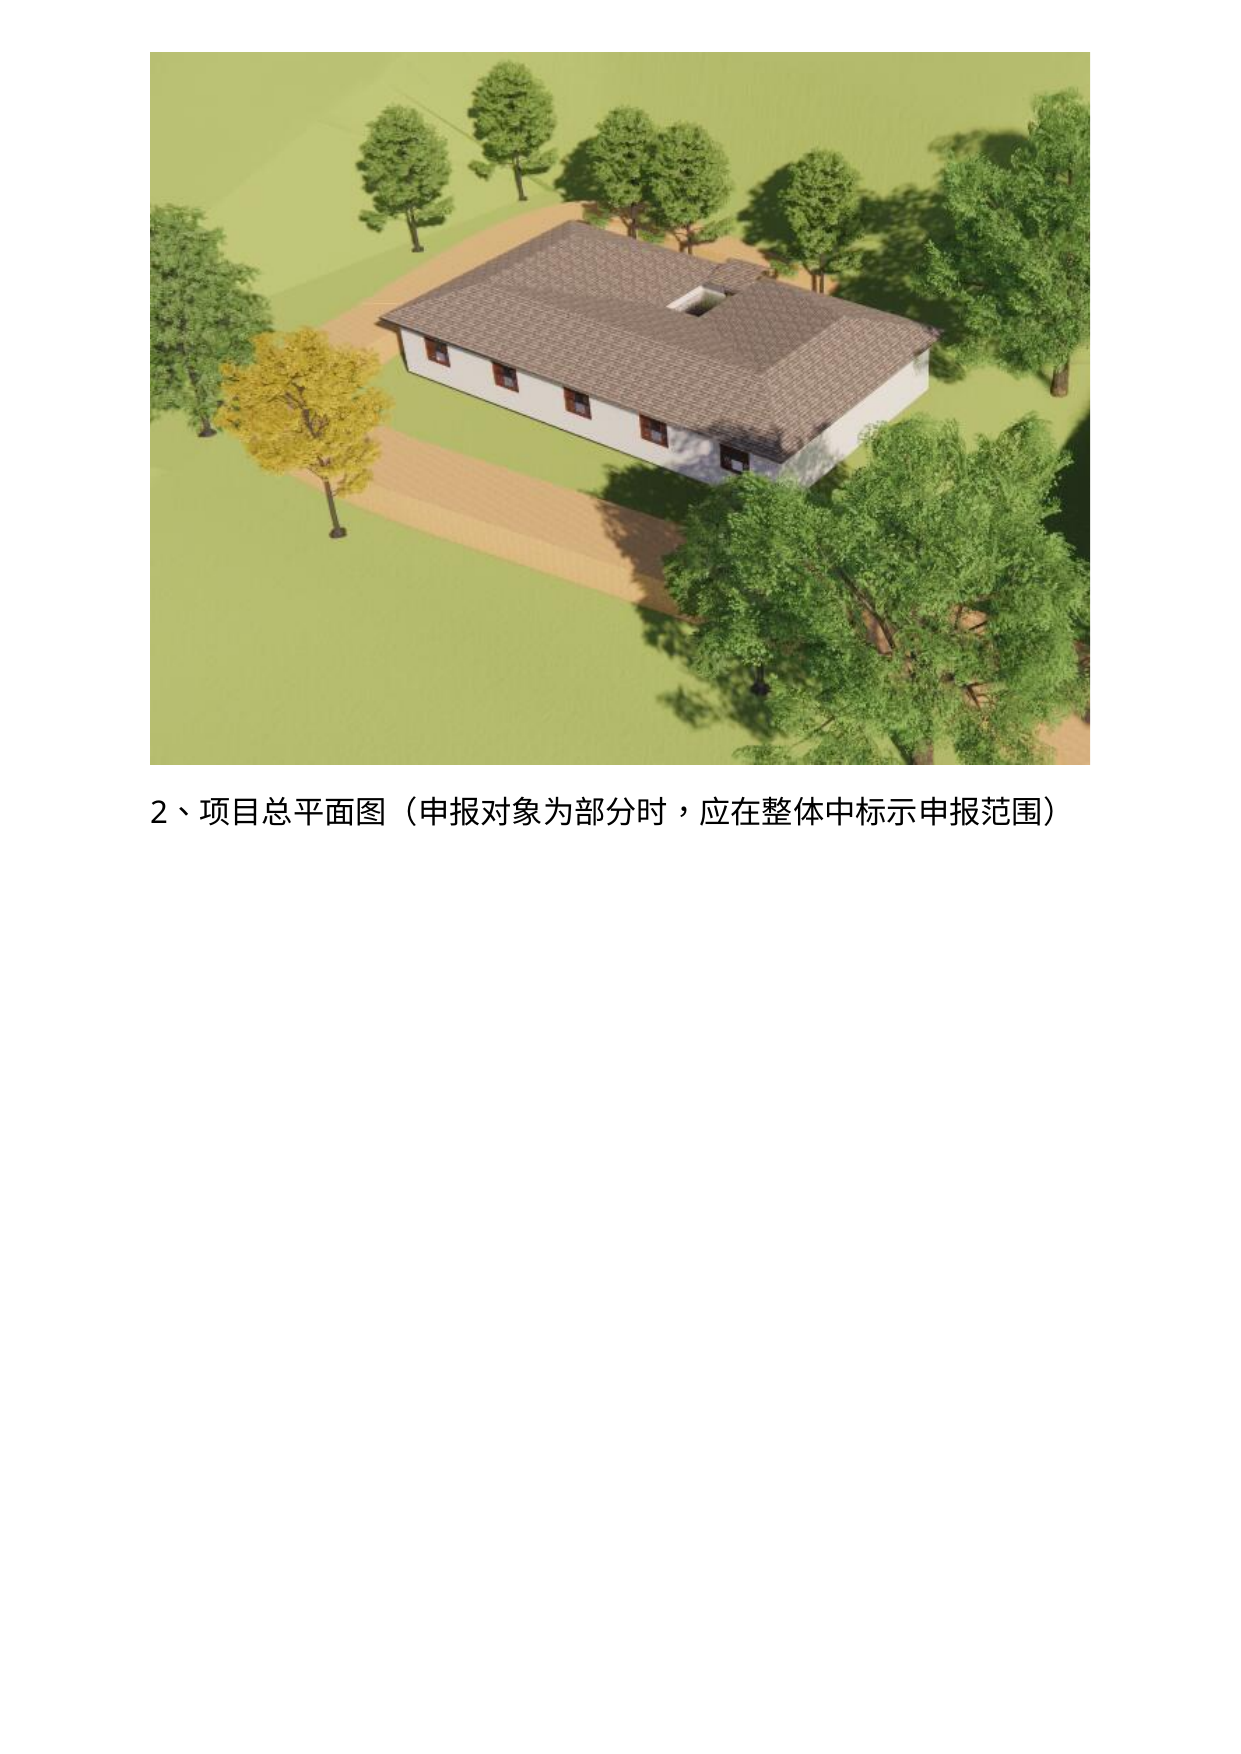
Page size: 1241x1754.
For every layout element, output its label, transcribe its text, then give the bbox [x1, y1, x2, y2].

picture [150, 52, 1091, 765]
text 2、项目总平面图（申报对象为部分时，应在整体中标示申报范围） [150, 790, 1090, 833]
